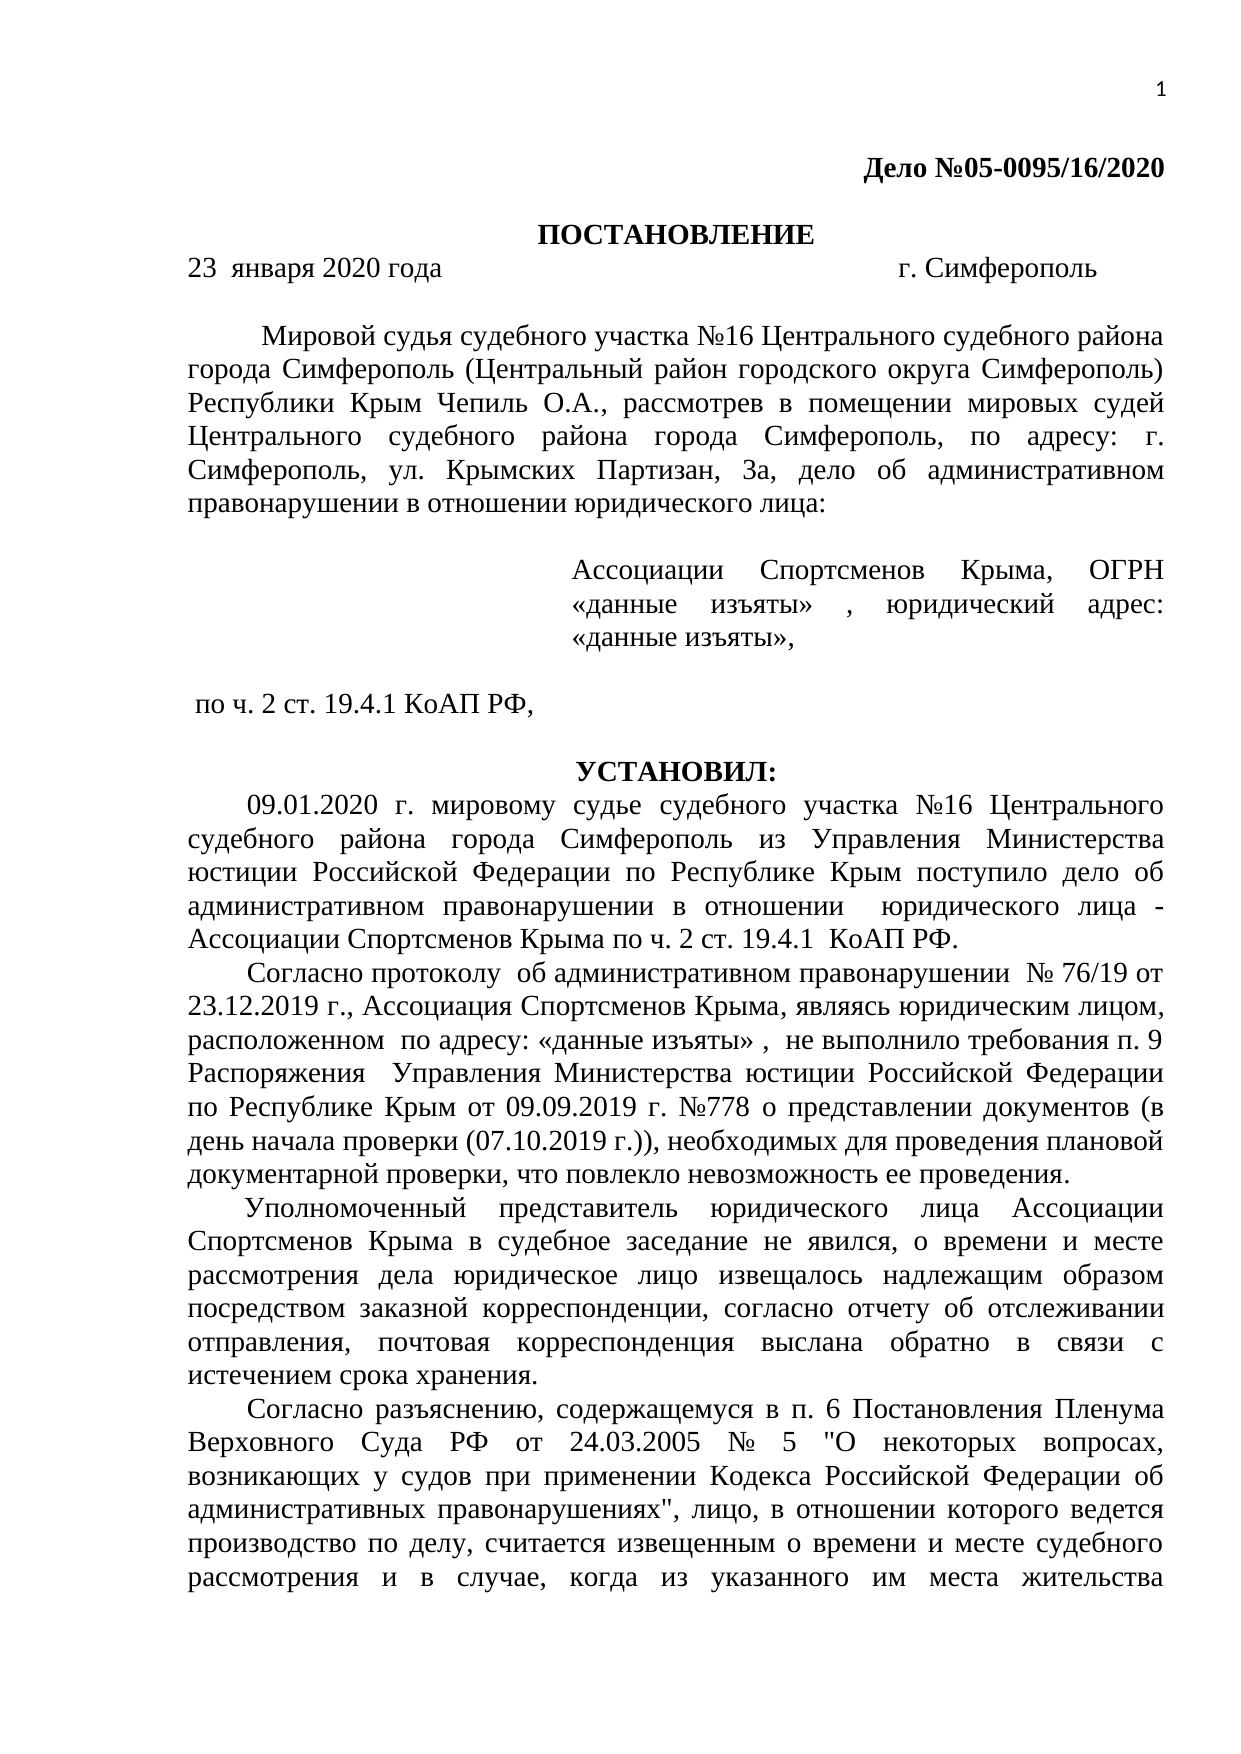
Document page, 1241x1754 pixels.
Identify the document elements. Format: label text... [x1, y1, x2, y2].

text Согласно протоколу об административном правонарушении № 76/19 от 23.12.2019 г., Ассоциация Спортсменов Крыма, являясь юридическим лицом, расположенном по адресу: «данные изъяты» , не выполнило требования п. 9 Распоряжения Управления Министерства юстиции Российской Федерации по Республике Крым от 09.09.2019 г. №778 о представлении документов (в день начала проверки (07.10.2019 г.)), необходимых для проведения плановой документарной проверки, что повлекло невозможность ее проведения. [187, 955, 1164, 1190]
text ПОСТАНОВЛЕНИЕ [187, 217, 1164, 251]
text Дело №05-0095/16/2020 [187, 150, 1164, 183]
text Ассоциации Спортсменов Крыма, ОГРН «данные изъяты» , юридический адрес: «данные изъяты», [571, 552, 1164, 653]
text по ч. 2 ст. 19.4.1 КоАП РФ, [187, 687, 1164, 720]
text Мировой судья судебного участка №16 Центрального судебного района города Симферополь (Центральный район городского округа Симферополь) Республики Крым Чепиль О.А., рассмотрев в помещении мировых судей Центрального судебного района города Симферополь, по адресу: г. Симферополь, ул. Крымских Партизан, 3а, дело об административном правонарушении в отношении юридического лица: [187, 318, 1164, 519]
text УСТАНОВИЛ: [187, 754, 1164, 787]
text 23 января 2020 года г. Симферополь [187, 251, 1164, 284]
text Уполномоченный представитель юридического лица Ассоциации Спортсменов Крыма в судебное заседание не явился, о времени и месте рассмотрения дела юридическое лицо извещалось надлежащим образом посредством заказной корреспонденции, согласно отчету об отслеживании отправления, почтовая корреспонденция выслана обратно в связи с истечением срока хранения. [187, 1190, 1164, 1391]
text 09.01.2020 г. мировому судье судебного участка №16 Центрального судебного района города Симферополь из Управления Министерства юстиции Российской Федерации по Республике Крым поступило дело об административном правонарушении в отношении юридического лица - Ассоциации Спортсменов Крыма по ч. 2 ст. 19.4.1 КоАП РФ. [187, 787, 1164, 955]
